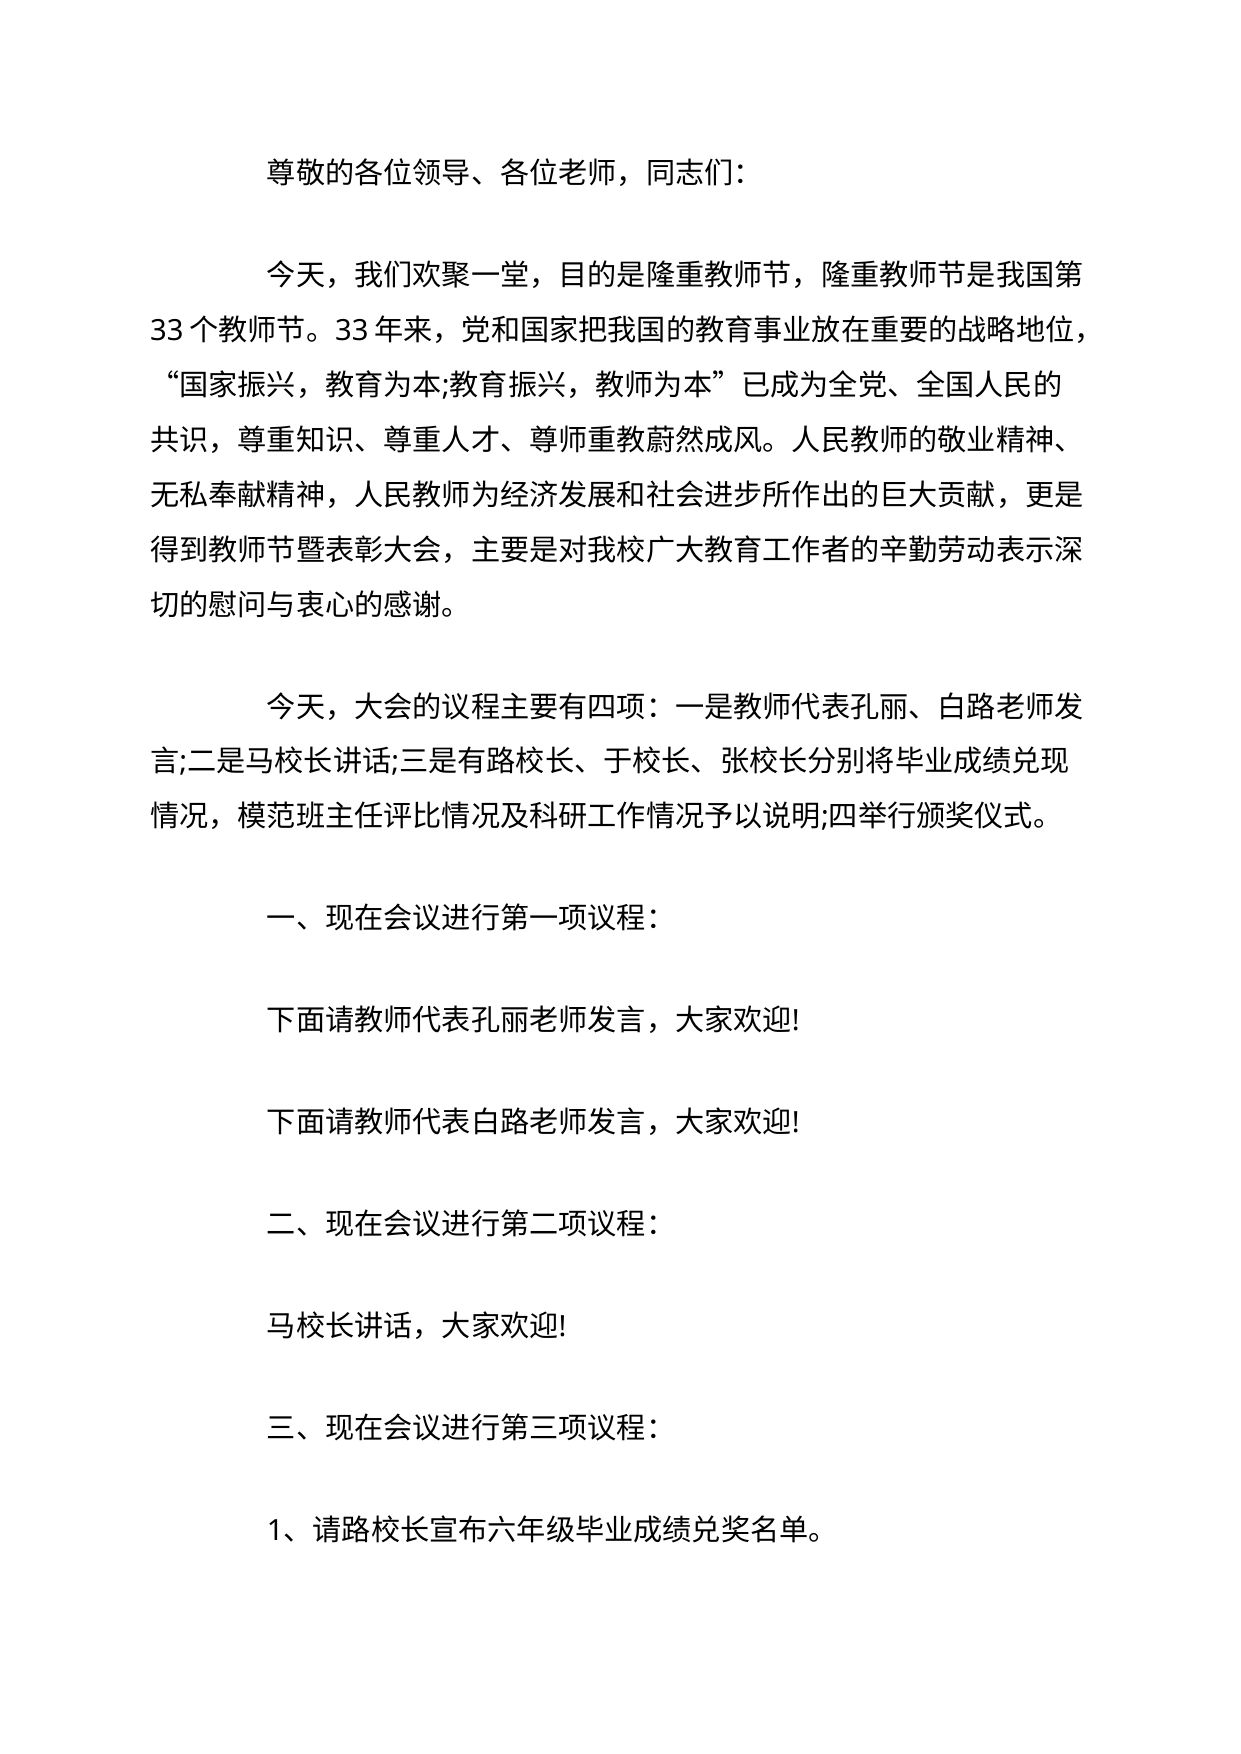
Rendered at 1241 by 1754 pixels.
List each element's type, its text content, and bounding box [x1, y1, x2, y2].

text 二、现在会议进行第二项议程： [150, 1201, 1090, 1243]
text 三、现在会议进行第三项议程： [150, 1404, 1090, 1447]
text 尊敬的各位领导、各位老师，同志们： [150, 150, 1090, 192]
text 下面请教师代表孔丽老师发言，大家欢迎! [150, 997, 1090, 1039]
text 一、现在会议进行第一项议程： [150, 895, 1090, 937]
text 今天，我们欢聚一堂，目的是隆重教师节，隆重教师节是我国第33个教师节。33年来，党和国家把我国的教育事业放在重要的战略地位，“国家振兴，教育为本;教育振兴，教师为本”已成为全党、全国人民的共识，尊重知识、尊重人才、尊师重教蔚然成风。人民教师的敬业精神、无私奉献精神，人民教师为经济发展和社会进步所作出的巨大贡献，更是得到教师节暨表彰大会，主要是对我校广大教育工作者的辛勤劳动表示深切的慰问与衷心的感谢。 [150, 252, 1090, 624]
text 1、请路校长宣布六年级毕业成绩兑奖名单。 [150, 1506, 1090, 1549]
text 今天，大会的议程主要有四项：一是教师代表孔丽、白路老师发言;二是马校长讲话;三是有路校长、于校长、张校长分别将毕业成绩兑现情况，模范班主任评比情况及科研工作情况予以说明;四举行颁奖仪式。 [150, 683, 1090, 835]
text 下面请教师代表白路老师发言，大家欢迎! [150, 1099, 1090, 1141]
text 马校长讲话，大家欢迎! [150, 1302, 1090, 1345]
